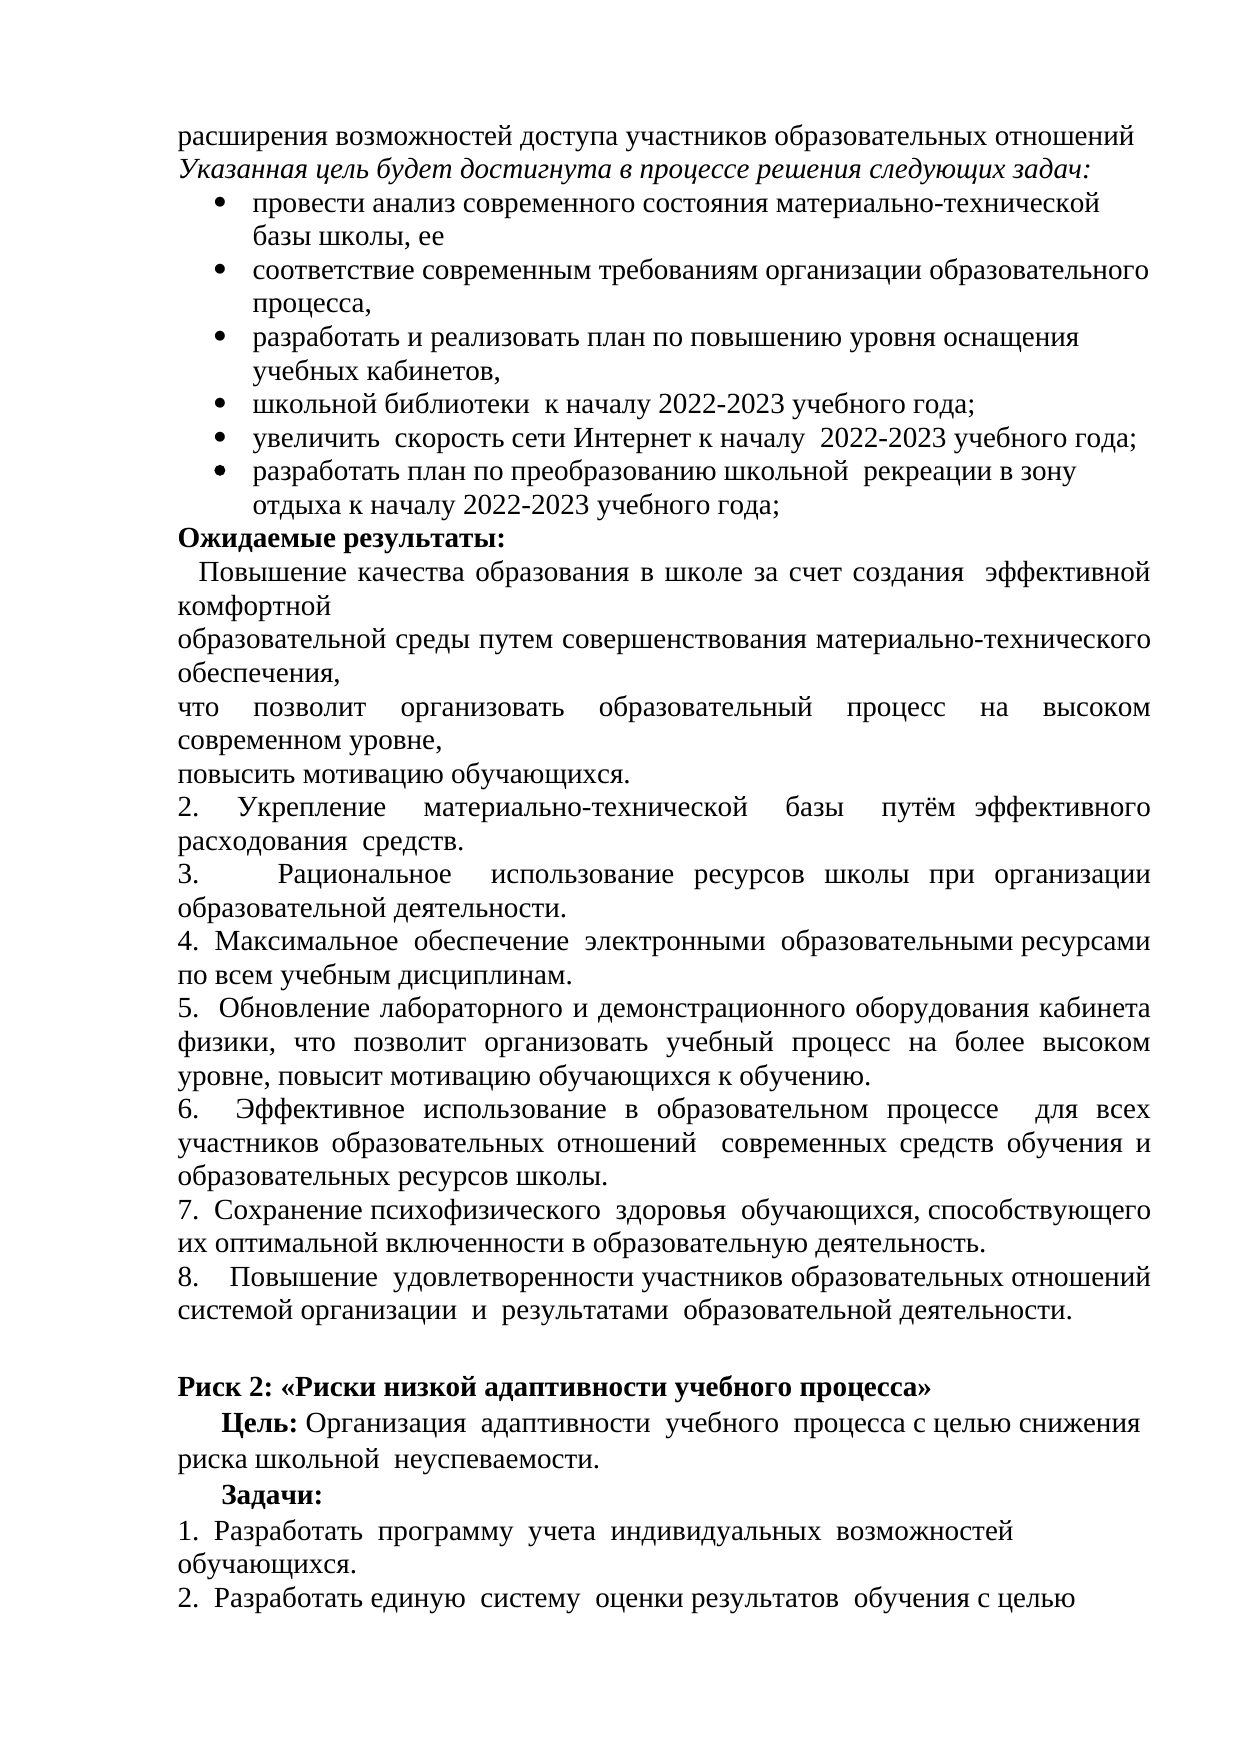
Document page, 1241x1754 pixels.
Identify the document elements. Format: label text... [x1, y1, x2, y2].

text 8. Повышение удовлетворенности участников образовательных отношений системой организации и результатами образовательной деятельности. [177, 1259, 1152, 1326]
text 6. Эффективное использование в образовательном процессе для всех участников образовательных отношений современных средств обучения и образовательных ресурсов школы. [177, 1091, 1152, 1192]
text 5. Обновление лабораторного и демонстрационного оборудования кабинета физики, что позволит организовать учебный процесс на более высоком уровне, повысит мотивацию обучающихся к обучению. [177, 991, 1152, 1091]
text 3. Рациональное использование ресурсов школы при организации образовательной деятельности. [177, 856, 1152, 923]
text Риск 2: «Риски низкой адаптивности учебного процесса» [177, 1369, 1152, 1402]
list разработать план по преобразованию школьной рекреации в зону отдыха к началу 2022-2023 учебного года; [215, 454, 1152, 521]
text что позволит организовать образовательный процесс на высоком современном уровне, [177, 689, 1152, 756]
list разработать и реализовать план по повышению уровня оснащения учебных кабинетов, [215, 319, 1152, 387]
text повысить мотивацию обучающихся. [177, 756, 1152, 789]
list соответствие современным требованиям организации образовательного процесса, [215, 252, 1152, 319]
text Ожидаемые результаты: [177, 521, 1152, 554]
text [177, 1581, 1152, 1614]
text Повышение качества образования в школе за счет создания эффективной комфортной [177, 554, 1152, 622]
text Цель: Организация адаптивности учебного процесса с целью снижения риска школьной неуспеваемости. [177, 1405, 1152, 1475]
text Задачи: [177, 1477, 1152, 1511]
text образовательной среды путем совершенствования материально-технического обеспечения, [177, 622, 1152, 689]
list увеличить скорость сети Интернет к началу 2022-2023 учебного года; [215, 420, 1152, 454]
text 7. Сохранение психофизического здоровья обучающихся, способствующего их оптимальной включенности в образовательную деятельность. [177, 1192, 1152, 1259]
list школьной библиотеки к началу 2022-2023 учебного года; [215, 387, 1152, 420]
text расширения возможностей доступа участников образовательных отношений [177, 118, 1152, 152]
text Указанная цель будет достигнута в процессе решения следующих задач: [177, 152, 1152, 185]
list провести анализ современного состояния материально-технической базы школы, ее [215, 185, 1152, 252]
text 4. Максимальное обеспечение электронными образовательными ресурсами по всем учебным дисциплинам. [177, 923, 1152, 991]
text 2. Укрепление материально-технической базы путём эффективного расходования средств. [177, 789, 1152, 856]
text 1. Разработать программу учета индивидуальных возможностей обучающихся. [177, 1513, 1152, 1581]
